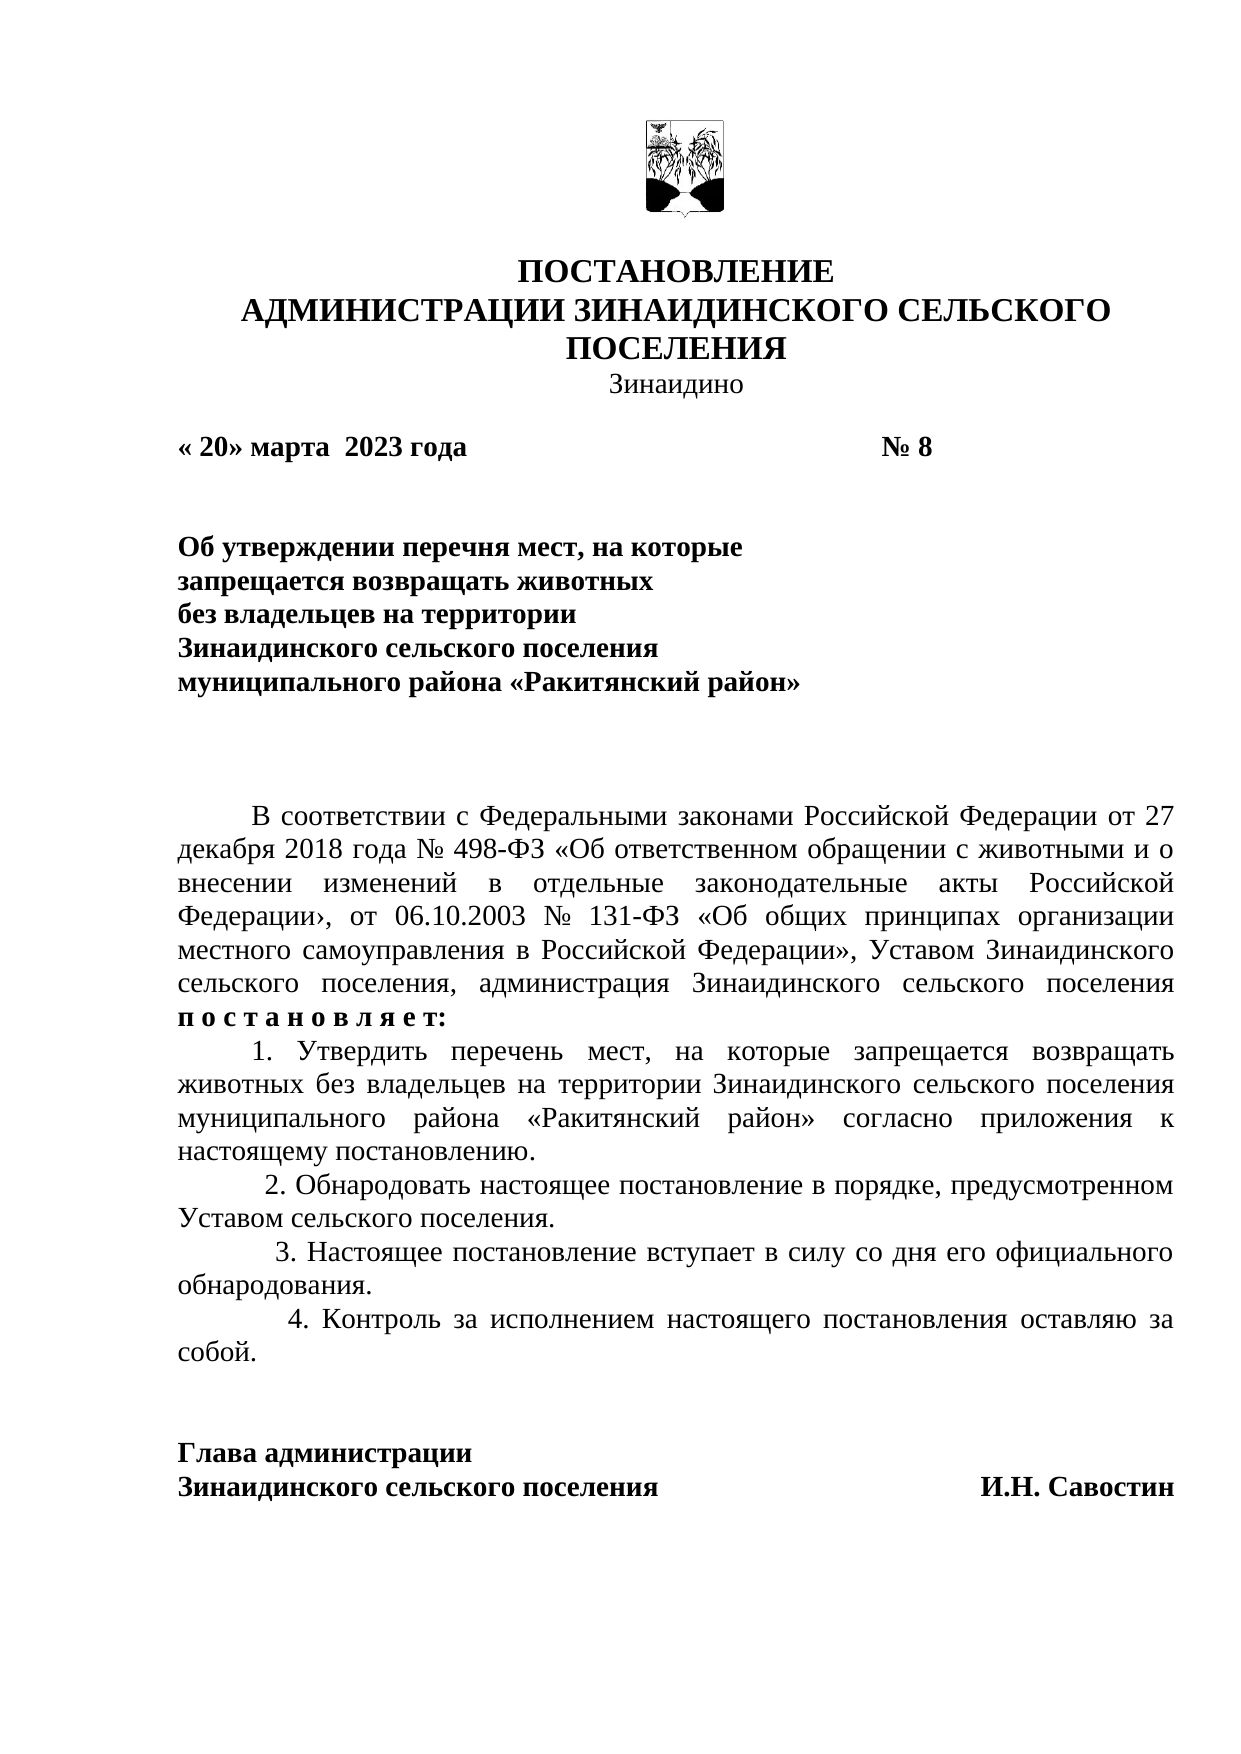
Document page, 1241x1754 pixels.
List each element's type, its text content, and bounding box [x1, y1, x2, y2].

picture [644, 118, 725, 219]
text 3. Настоящее постановление вступает в силу со дня его официального обнародования. [177, 1234, 1175, 1301]
text Об утверждении перечня мест, на которые [177, 529, 1216, 563]
text Зинаидинского сельского поселения И.Н. Савостин [177, 1469, 1175, 1502]
text 2. Обнародовать настоящее постановление в порядке, предусмотренном Уставом сельского поселения. [177, 1167, 1175, 1234]
text В соответствии с Федеральными законами Российской Федерации от 27 декабря 2018 года № 498-ФЗ «Об ответственном обращении с животными и о внесении изменений в отдельные законодательные акты Российской Федерации›, от 06.10.2003 № 131-ФЗ «Об общих принципах организации местного самоуправления в Российской Федерации», Уставом Зинаидинского сельского поселения, администрация Зинаидинского сельского поселения п о с т а н о в л я е т: [177, 798, 1175, 1033]
text без владельцев на территории [177, 597, 1216, 630]
text запрещается возвращать животных [177, 563, 1216, 597]
title ПОСТАНОВЛЕНИЕ [177, 252, 1175, 290]
text муниципального района «Ракитянский район» [177, 664, 1216, 697]
text Зинаидино [177, 367, 1175, 400]
text Зинаидинского сельского поселения [177, 630, 1216, 664]
text Глава администрации [177, 1435, 1175, 1469]
text « 20» марта 2023 года № 8 [177, 429, 1175, 462]
text 1. Утвердить перечень мест, на которые запрещается возвращать животных без владельцев на территории Зинаидинского сельского поселения муниципального района «Ракитянский район» согласно приложения к настоящему постановлению. [177, 1033, 1175, 1167]
title АДМИНИСТРАЦИИ ЗИНАИДИНСКОГО СЕЛЬСКОГО ПОСЕЛЕНИЯ [177, 290, 1175, 367]
text 4. Контроль за исполнением настоящего постановления оставляю за собой. [177, 1301, 1175, 1368]
